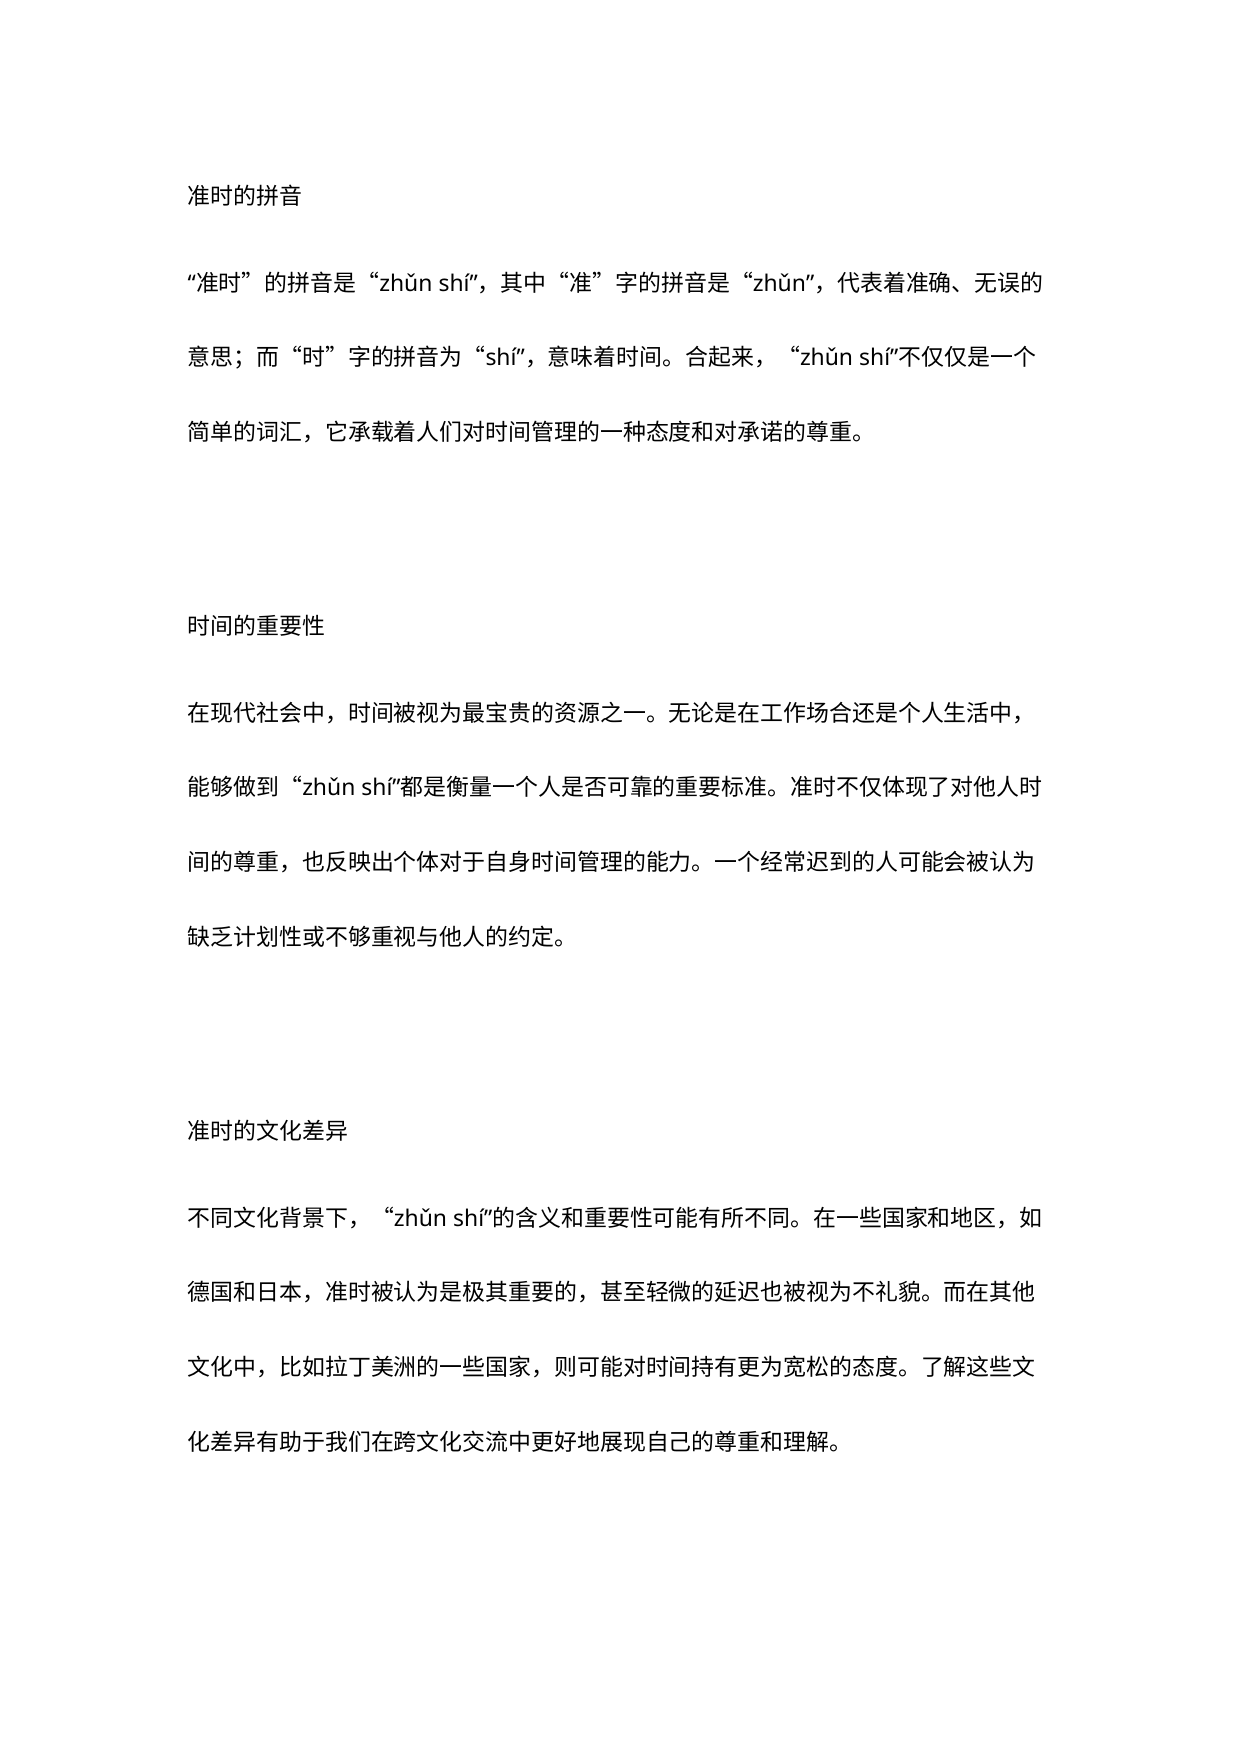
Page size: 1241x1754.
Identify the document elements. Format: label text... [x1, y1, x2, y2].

text 准时的文化差异 [187, 1097, 1053, 1162]
text 时间的重要性 [187, 592, 1053, 657]
text 不同文化背景下，“zhǔn shí”的含义和重要性可能有所不同。在一些国家和地区，如德国和日本，准时被认为是极其重要的，甚至轻微的延迟也被视为不礼貌。而在其他文化中，比如拉丁美洲的一些国家，则可能对时间持有更为宽松的态度。了解这些文化差异有助于我们在跨文化交流中更好地展现自己的尊重和理解。 [187, 1184, 1053, 1473]
text 准时的拼音 [187, 162, 1053, 227]
text 在现代社会中，时间被视为最宝贵的资源之一。无论是在工作场合还是个人生活中，能够做到“zhǔn shí”都是衡量一个人是否可靠的重要标准。准时不仅体现了对他人时间的尊重，也反映出个体对于自身时间管理的能力。一个经常迟到的人可能会被认为缺乏计划性或不够重视与他人的约定。 [187, 679, 1053, 968]
text “准时”的拼音是“zhǔn shí”，其中“准”字的拼音是“zhǔn”，代表着准确、无误的意思；而“时”字的拼音为“shí”，意味着时间。合起来，“zhǔn shí”不仅仅是一个简单的词汇，它承载着人们对时间管理的一种态度和对承诺的尊重。 [187, 248, 1053, 463]
